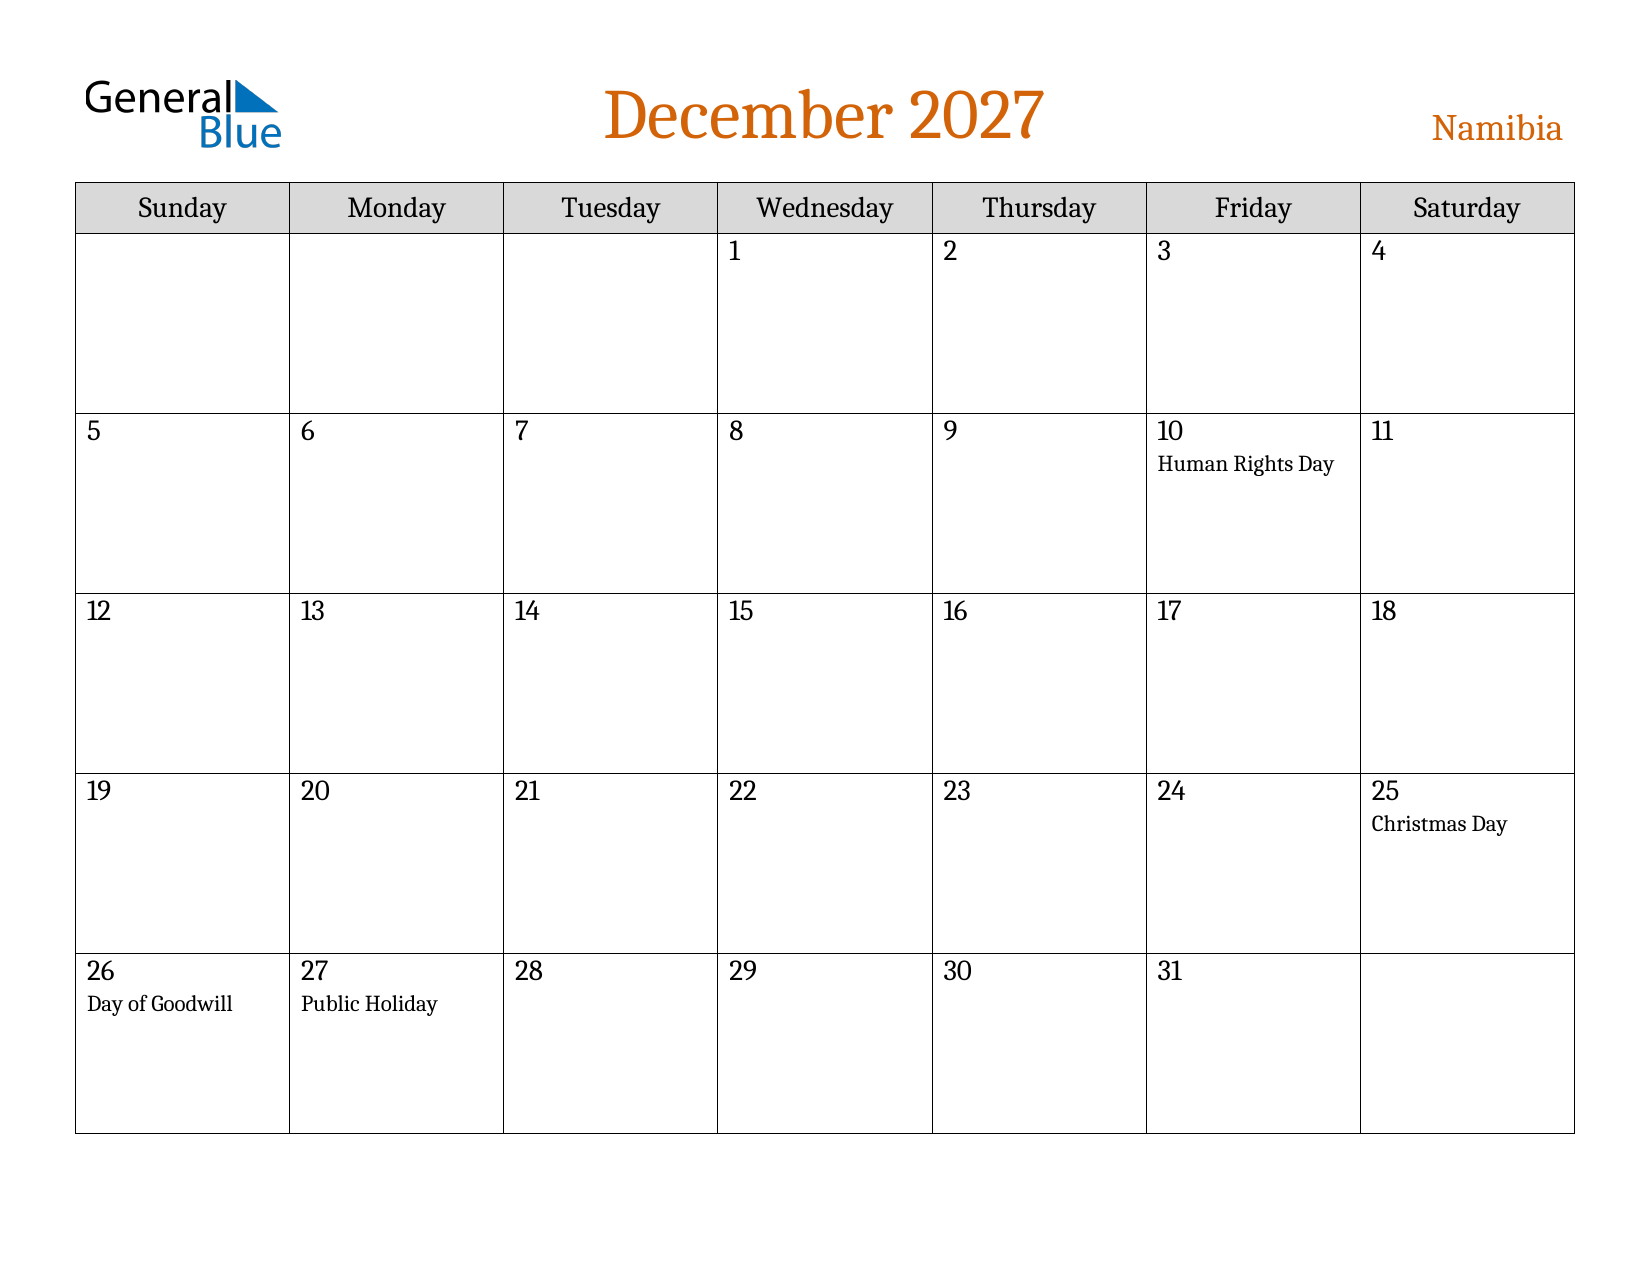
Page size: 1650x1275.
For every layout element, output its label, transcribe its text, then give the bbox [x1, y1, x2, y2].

table_header December 2027 [504, 75, 1146, 182]
table_cell 6 [290, 414, 503, 450]
table_cell 22 [718, 774, 932, 810]
table_cell 3 [1147, 234, 1360, 270]
table_cell 29 [718, 954, 932, 990]
table_cell [504, 810, 717, 953]
table_cell 9 [933, 414, 1146, 450]
table_cell [718, 990, 932, 1133]
table_cell [718, 270, 932, 413]
table_cell [1361, 630, 1574, 773]
table_cell 23 [933, 774, 1146, 810]
table_cell [718, 630, 932, 773]
table_cell [290, 270, 503, 413]
table_cell [933, 630, 1146, 773]
table_cell 17 [1147, 594, 1360, 630]
table_cell [933, 270, 1146, 413]
table_cell 13 [290, 594, 503, 630]
table_cell 16 [933, 594, 1146, 630]
table_cell Human Rights Day [1147, 450, 1360, 593]
table_cell [290, 450, 503, 593]
table_cell [933, 450, 1146, 593]
table_cell [718, 450, 932, 593]
table_cell [76, 450, 289, 593]
table_cell [76, 630, 289, 773]
table_cell [1147, 810, 1360, 953]
table_cell 15 [718, 594, 932, 630]
table_cell Wednesday [718, 183, 932, 233]
table_cell Tuesday [504, 183, 717, 233]
table_cell [1361, 270, 1574, 413]
table_cell Saturday [1361, 183, 1574, 233]
picture [86, 80, 281, 148]
table_cell [76, 234, 289, 270]
table_cell Day of Goodwill [76, 990, 289, 1133]
table_cell [504, 450, 717, 593]
table_cell 26 [76, 954, 289, 990]
table_cell 12 [76, 594, 289, 630]
table_cell [290, 810, 503, 953]
table_cell 20 [290, 774, 503, 810]
table_cell 11 [1361, 414, 1574, 450]
table_cell Public Holiday [290, 990, 503, 1133]
table_cell Christmas Day [1361, 810, 1574, 953]
table_cell [933, 990, 1146, 1133]
table_cell [504, 630, 717, 773]
table_cell 1 [718, 234, 932, 270]
table_cell 4 [1361, 234, 1574, 270]
table_cell [1147, 630, 1360, 773]
table_cell [290, 630, 503, 773]
table_cell Friday [1147, 183, 1360, 233]
table_cell Thursday [933, 183, 1146, 233]
table_cell 7 [504, 414, 717, 450]
table_cell [504, 990, 717, 1133]
table_cell 5 [76, 414, 289, 450]
table_cell [1147, 270, 1360, 413]
table_cell [290, 234, 503, 270]
table_header [76, 75, 503, 182]
table_cell 31 [1147, 954, 1360, 990]
table_cell Monday [290, 183, 503, 233]
table_cell [1147, 990, 1360, 1133]
table_cell [1361, 990, 1574, 1133]
table_cell [1361, 450, 1574, 593]
table_cell 27 [290, 954, 503, 990]
table_cell 10 [1147, 414, 1360, 450]
table_cell 30 [933, 954, 1146, 990]
table_cell [76, 270, 289, 413]
table_header Namibia [1146, 75, 1574, 182]
table_cell [933, 810, 1146, 953]
table_cell 2 [933, 234, 1146, 270]
table_cell Sunday [76, 183, 289, 233]
table_cell 28 [504, 954, 717, 990]
table_cell [504, 270, 717, 413]
table_cell 19 [76, 774, 289, 810]
table_cell 8 [718, 414, 932, 450]
table_cell 21 [504, 774, 717, 810]
table_cell [1361, 954, 1574, 990]
table_cell 14 [504, 594, 717, 630]
table_cell [76, 810, 289, 953]
table_cell 18 [1361, 594, 1574, 630]
table_cell [504, 234, 717, 270]
table_cell 25 [1361, 774, 1574, 810]
table_cell [718, 810, 932, 953]
table_cell 24 [1147, 774, 1360, 810]
